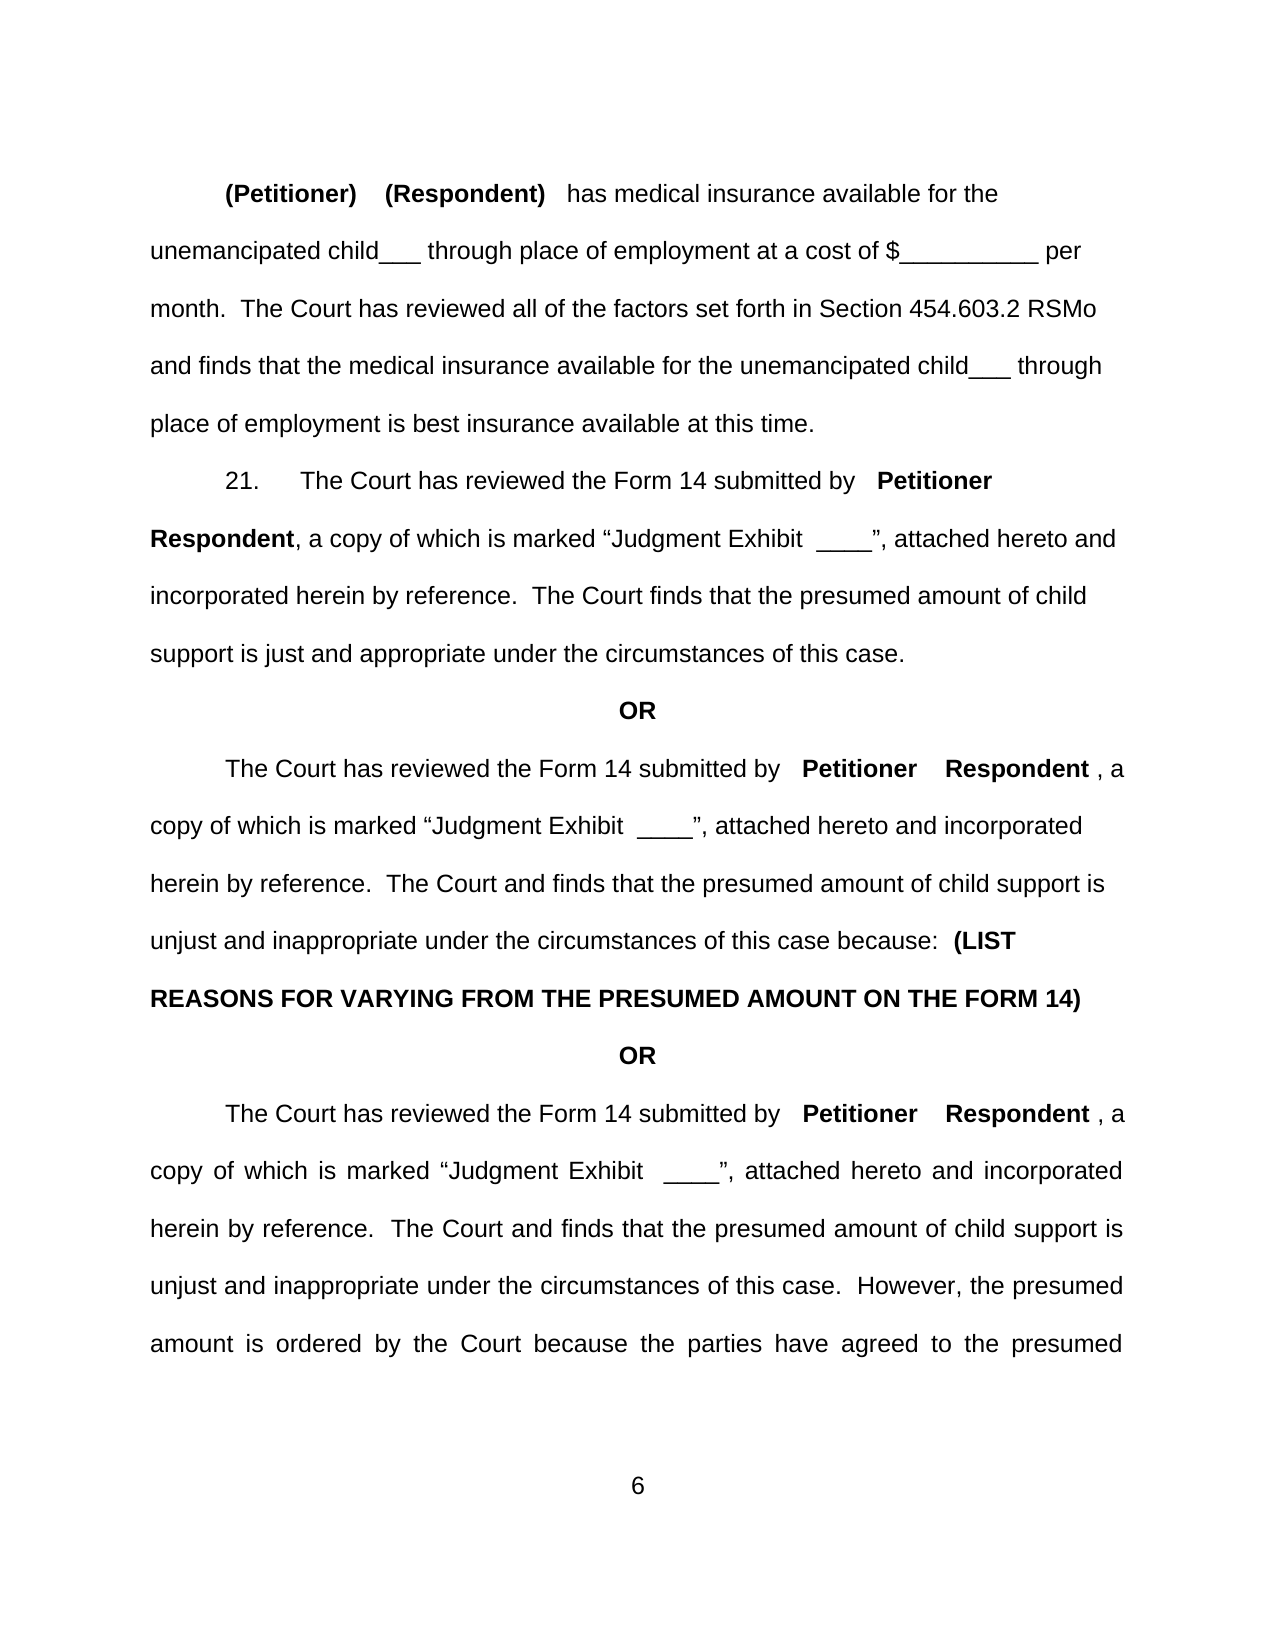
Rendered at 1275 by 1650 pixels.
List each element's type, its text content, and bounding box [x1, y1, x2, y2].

list (Petitioner) (Respondent) has medical insurance available for the unemancipated child___ through place of employment at a cost of $__________ per month. The Court has reviewed all of the factors set forth in Section 454.603.2 RSMo and finds that the medical insurance available for the unemancipated child___ through place of employment is best insurance available at this time. [150, 179, 1125, 437]
list 21. The Court has reviewed the Form 14 submitted by Petitioner Respondent, a copy of which is marked “Judgment Exhibit ____”, attached hereto and incorporated herein by reference. The Court finds that the presumed amount of child support is just and appropriate under the circumstances of this case. [150, 466, 1125, 667]
list The Court has reviewed the Form 14 submitted by Petitioner Respondent , a copy of which is marked “Judgment Exhibit ____”, attached hereto and incorporated herein by reference. The Court and finds that the presumed amount of child support is unjust and inappropriate under the circumstances of this case because: (LIST REASONS FOR VARYING FROM THE PRESUMED AMOUNT ON THE FORM 14) [150, 754, 1125, 1012]
text OR [150, 696, 1125, 725]
list OR [150, 1041, 1125, 1070]
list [150, 1099, 1125, 1357]
